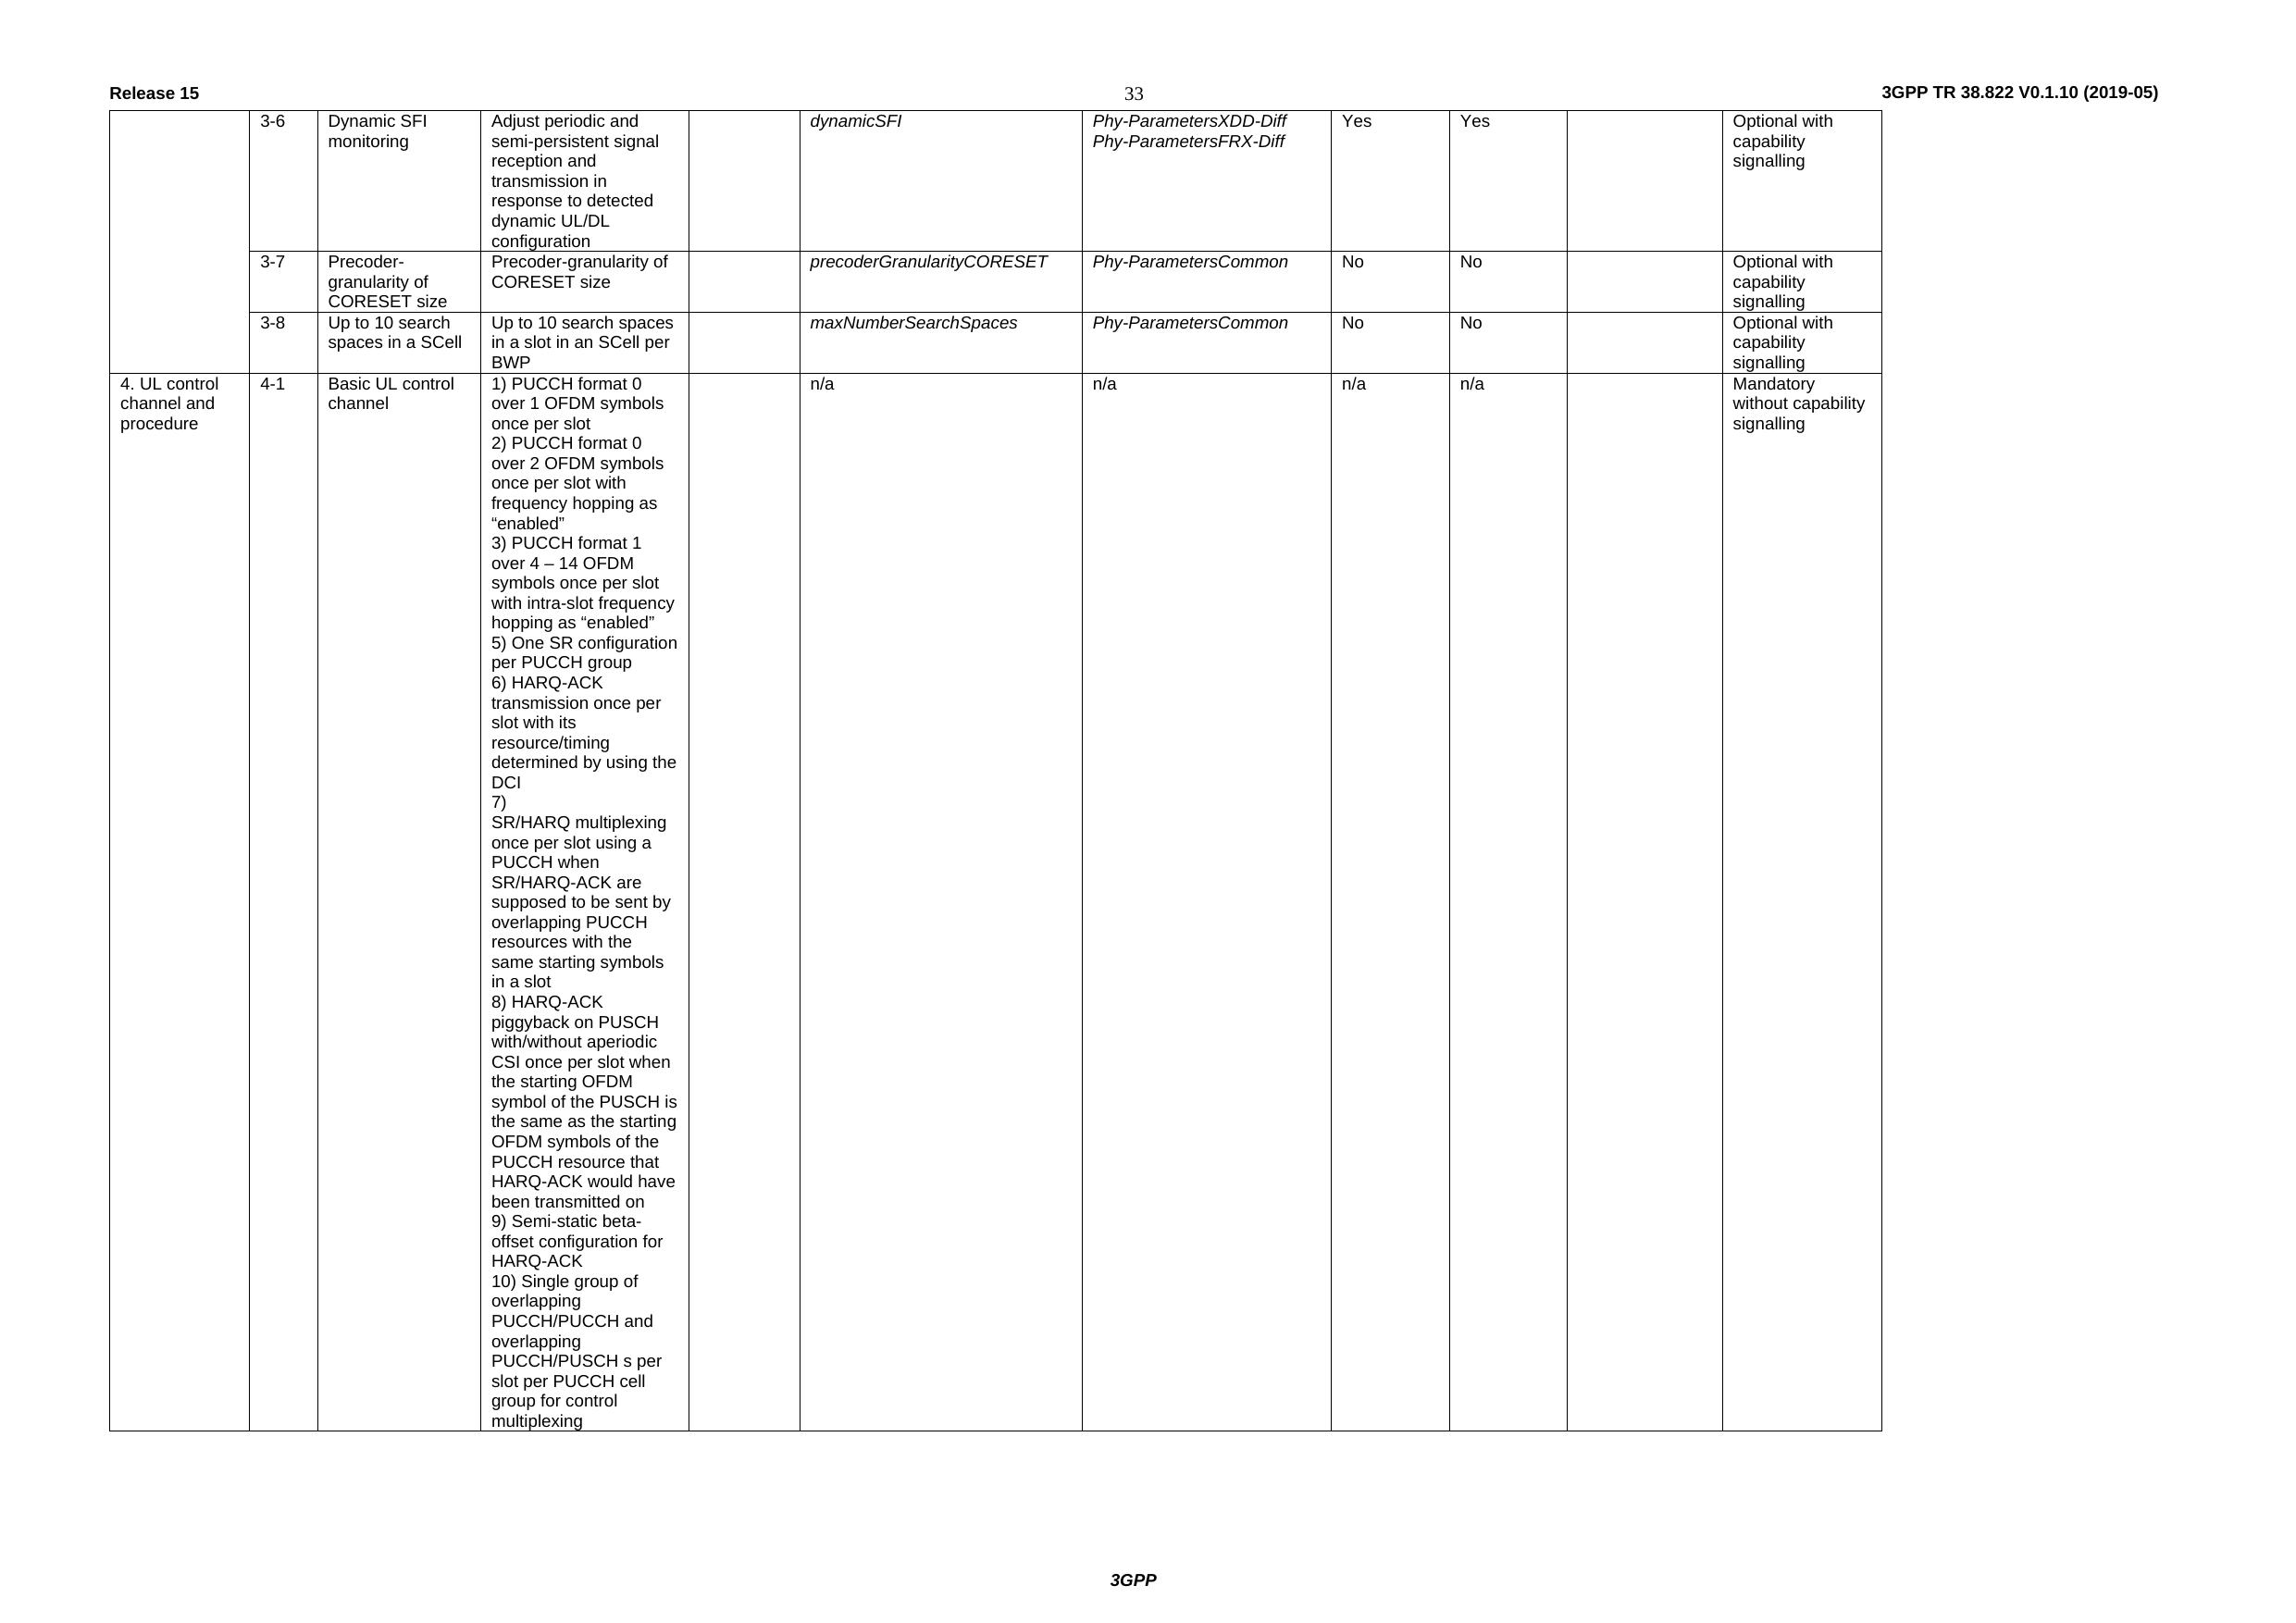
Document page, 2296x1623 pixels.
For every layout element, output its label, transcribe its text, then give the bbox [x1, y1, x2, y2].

table_cell [1568, 313, 1722, 372]
table_cell Phy-ParametersXDD-Diff Phy-ParametersFRX-Diff [1083, 111, 1331, 251]
table_cell [1568, 374, 1722, 1431]
table_cell 1) PUCCH format 0 over 1 OFDM symbols once per slot 2) PUCCH format 0 over 2 OFDM symbols once per slot with frequency hopping as “enabled” 3) PUCCH format 1 over 4 – 14 OFDM symbols once per slot with intra-slot frequency hopping as “enabled” 5) One SR configuration per PUCCH group 6) HARQ-ACK transmission once per slot with its resource/timing determined by using the DCI 7) SR/HARQ multiplexing once per slot using a PUCCH when SR/HARQ-ACK are supposed to be sent by overlapping PUCCH resources with the same starting symbols in a slot 8) HARQ-ACK piggyback on PUSCH with/without aperiodic CSI once per slot when the starting OFDM symbol of the PUSCH is the same as the starting OFDM symbols of the PUCCH resource that HARQ-ACK would have been transmitted on 9) Semi-static beta-offset configuration for HARQ-ACK 10) Single group of overlapping PUCCH/PUCCH and overlapping PUCCH/PUSCH s per slot per PUCCH cell group for control multiplexing [481, 374, 689, 1431]
table_cell [689, 374, 800, 1431]
table_cell [689, 111, 800, 251]
table_cell [1568, 111, 1722, 251]
table_cell No [1450, 252, 1567, 312]
table_cell Basic UL control channel [318, 374, 480, 1431]
table_cell 3-7 [250, 252, 317, 312]
table_cell Optional with capability signalling [1723, 313, 1881, 372]
table_cell Phy-ParametersCommon [1083, 252, 1331, 312]
table_cell No [1332, 313, 1449, 372]
table_cell 3-8 [250, 313, 317, 372]
table_cell No [1450, 313, 1567, 372]
table_cell Precoder-granularity of CORESET size [481, 252, 689, 312]
table_cell Precoder-granularity of CORESET size [318, 252, 480, 312]
table_cell [689, 252, 800, 312]
table_cell Adjust periodic and semi-persistent signal reception and transmission in response to detected dynamic UL/DL configuration [481, 111, 689, 251]
table_cell Optional with capability signalling [1723, 252, 1881, 312]
table_cell [1568, 252, 1722, 312]
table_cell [110, 374, 249, 1431]
table_cell Mandatory without capability signalling [1723, 374, 1881, 1431]
table_cell Yes [1332, 111, 1449, 251]
table_cell Up to 10 search spaces in a SCell [318, 313, 480, 372]
table_cell No [1332, 252, 1449, 312]
table_cell Optional with capability signalling [1723, 111, 1881, 251]
table_cell 4-1 [250, 374, 317, 1431]
table_cell dynamicSFI [800, 111, 1082, 251]
table_cell Up to 10 search spaces in a slot in an SCell per BWP [481, 313, 689, 372]
table_cell maxNumberSearchSpaces [800, 313, 1082, 372]
table_cell 3-6 [250, 111, 317, 251]
table_cell n/a [1450, 374, 1567, 1431]
table_cell n/a [1083, 374, 1331, 1431]
table_cell precoderGranularityCORESET [800, 252, 1082, 312]
table_cell Yes [1450, 111, 1567, 251]
table_cell n/a [1332, 374, 1449, 1431]
table_cell [689, 313, 800, 372]
table_cell Dynamic SFI monitoring [318, 111, 480, 251]
table_cell Phy-ParametersCommon [1083, 313, 1331, 372]
table_cell n/a [800, 374, 1082, 1431]
